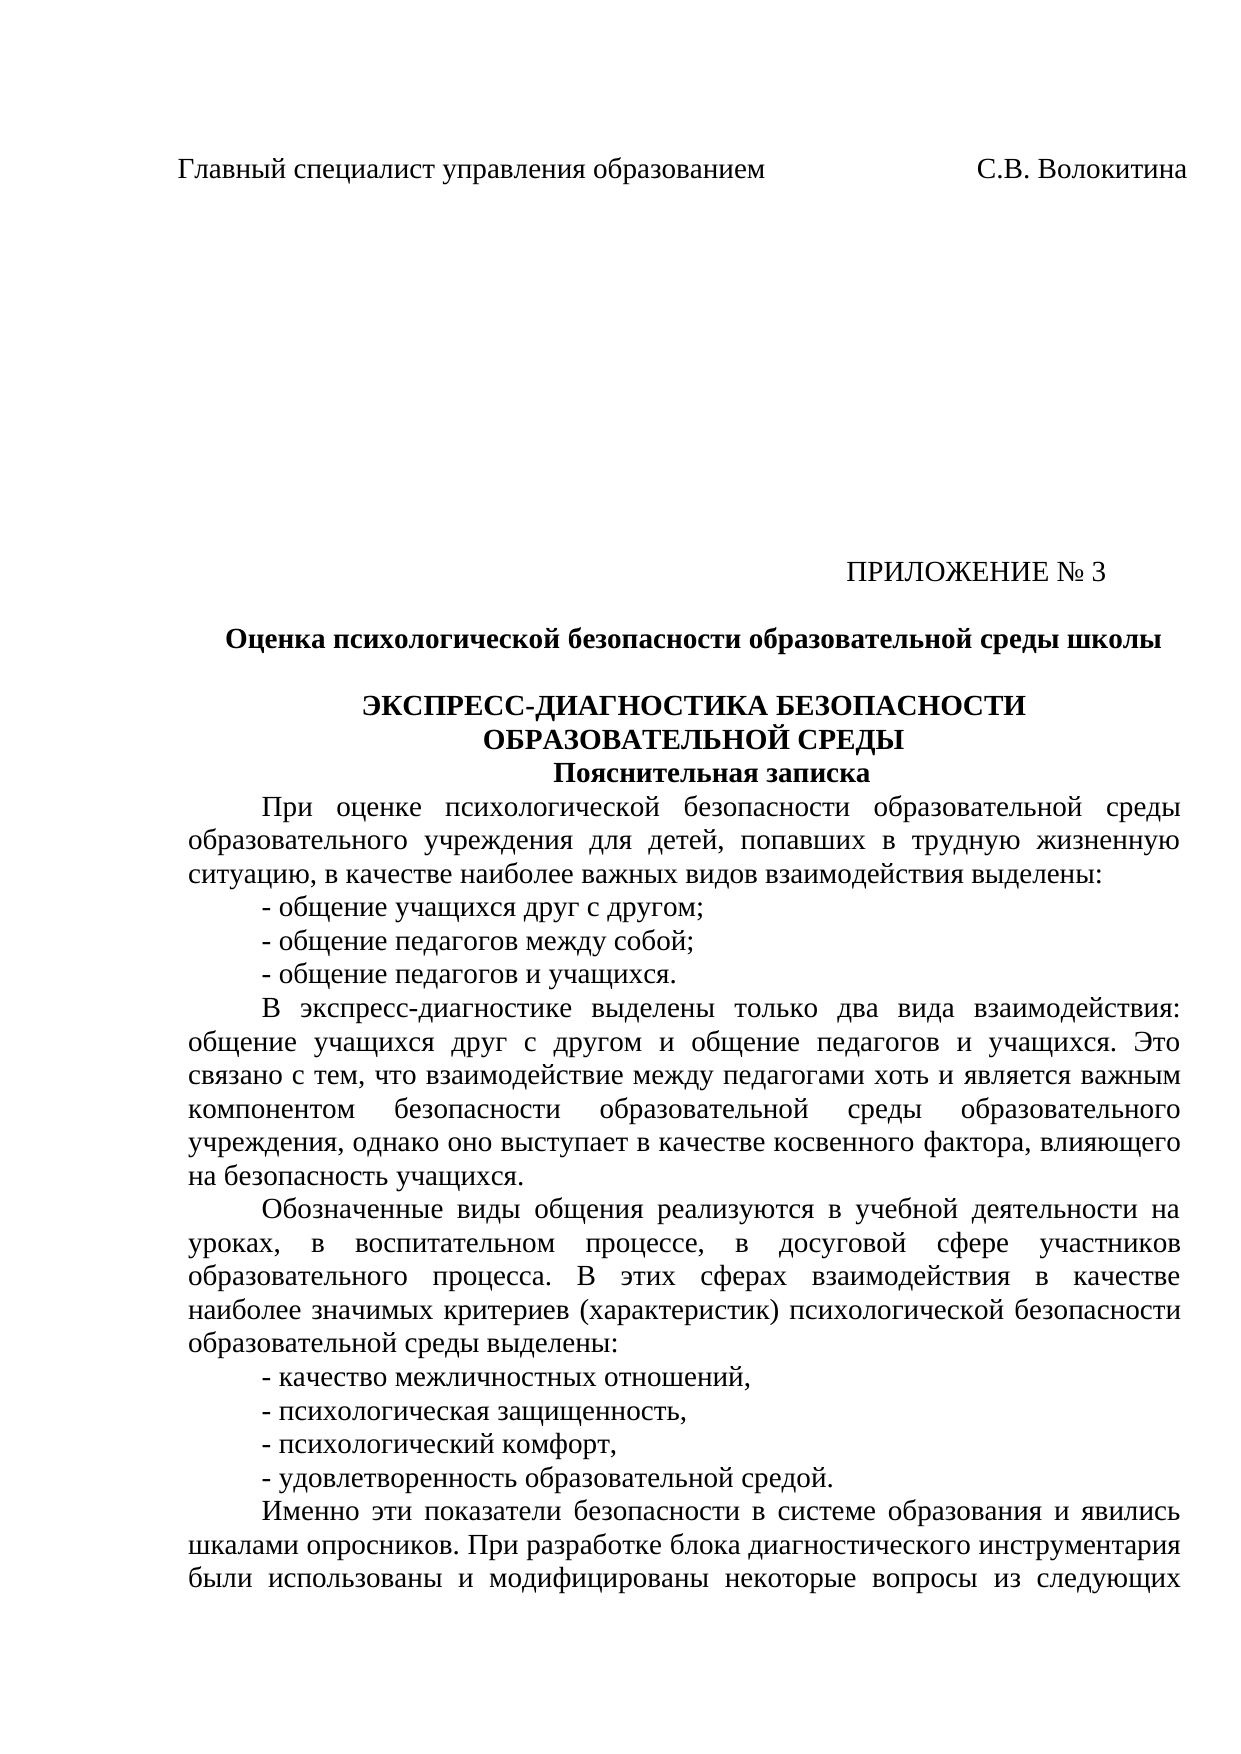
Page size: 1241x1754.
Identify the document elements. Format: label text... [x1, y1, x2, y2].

list психологический комфорт, [261, 1426, 1210, 1460]
text Оценка психологической безопасности образовательной среды школы [215, 621, 1172, 655]
text При оценке психологической безопасности образовательной среды образовательного учреждения для детей, попавших в трудную жизненную ситуацию, в качестве наиболее важных видов взаимодействия выделены: [188, 789, 1181, 889]
list качество межличностных отношений, [261, 1359, 1210, 1393]
text ЭКСПРЕСС-ДИАГНОСТИКА БЕЗОПАСНОСТИ [215, 688, 1172, 722]
list общение учащихся друг с другом; [261, 889, 1181, 923]
list общение педагогов между собой; [261, 923, 1181, 957]
text Обозначенные виды общения реализуются в учебной деятельности на уроках, в воспитательном процессе, в досуговой сфере участников образовательного процесса. В этих сферах взаимодействия в качестве наиболее значимых критериев (характеристик) психологической безопасности образовательной среды выделены: [188, 1191, 1181, 1359]
text Пояснительная записка [553, 755, 1210, 789]
text ОБРАЗОВАТЕЛЬНОЙ СРЕДЫ [215, 722, 1172, 755]
text Главный специалист управления образованием С.В. Волокитина [177, 152, 1199, 185]
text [188, 1493, 1181, 1594]
text ПРИЛОЖЕНИЕ № 3 [753, 554, 1199, 588]
list удовлетворенность образовательной средой. [261, 1460, 1210, 1493]
list общение педагогов и учащихся. [261, 957, 1181, 990]
list психологическая защищенность, [261, 1393, 1210, 1426]
text В экспресс-диагностике выделены только два вида взаимодействия: общение учащихся друг с другом и общение педагогов и учащихся. Это связано с тем, что взаимодействие между педагогами хоть и является важным компонентом безопасности образовательной среды образовательного учреждения, однако оно выступает в качестве косвенного фактора, влияющего на безопасность учащихся. [188, 990, 1181, 1191]
